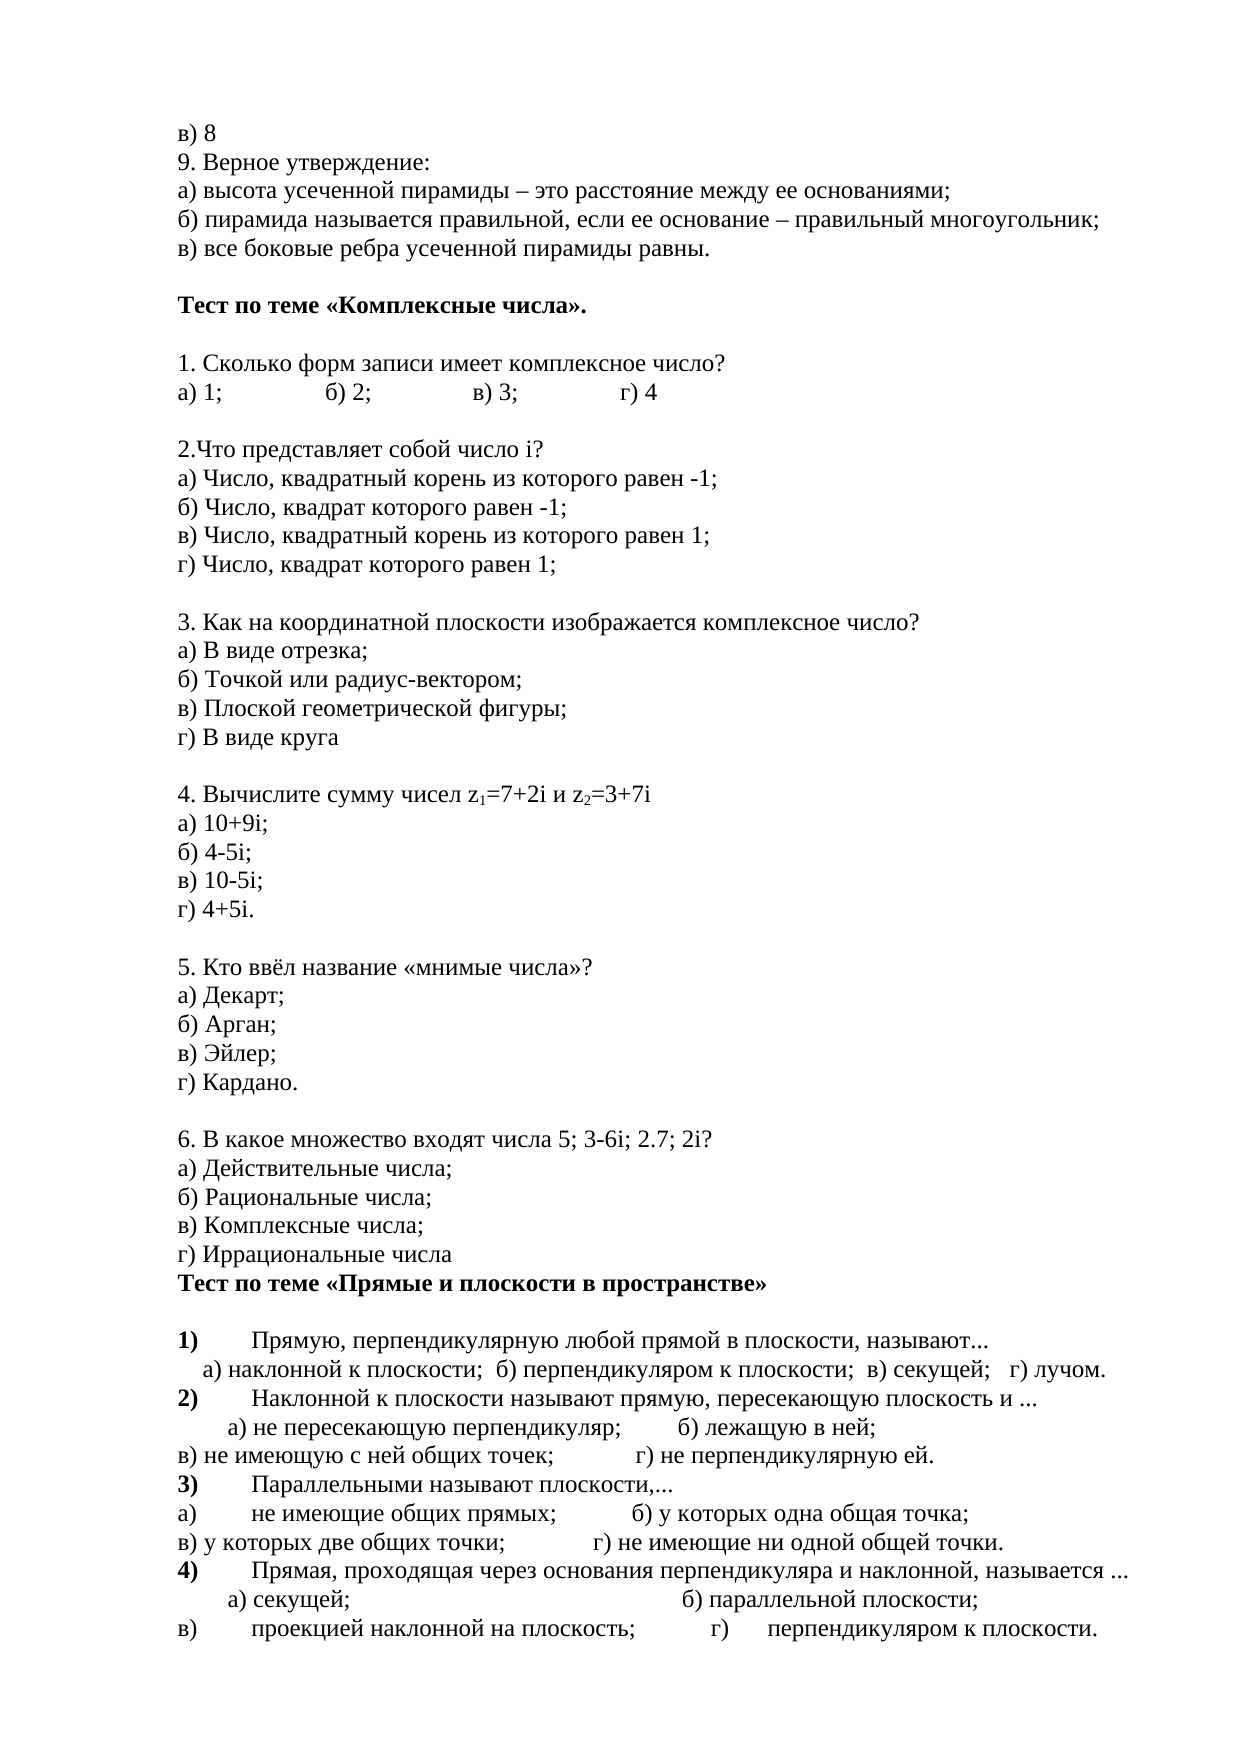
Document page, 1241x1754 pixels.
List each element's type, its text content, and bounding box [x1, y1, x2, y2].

text в) Эйлер; [177, 1038, 1152, 1067]
text б) Точкой или радиус-вектором; [177, 664, 1152, 693]
text в) Комплексные числа; [177, 1211, 1152, 1239]
text 5. Кто ввёл название «мнимые числа»? [177, 952, 1152, 981]
text 1) Прямую, перпендикулярную любой прямой в плоскости, называют... [177, 1326, 1152, 1354]
text а) наклонной к плоскости; б) перпендикуляром к плоскости; в) секущей; г) лучом. [177, 1354, 1152, 1383]
text б) 4-5i; [177, 837, 1152, 866]
text 2.Что представляет собой число i? [177, 434, 1152, 463]
text г) Иррациональные числа [177, 1239, 1152, 1268]
text б) Рациональные числа; [177, 1182, 1152, 1211]
text а) высота усеченной пирамиды – это расстояние между ее основаниями; [177, 176, 1152, 204]
text а) Действительные числа; [177, 1153, 1152, 1182]
text а) В виде отрезка; [177, 636, 1152, 664]
text 4) Прямая, проходящая через основания перпендикуляра и наклонной, называется ... а) секущей; б) параллельной плоскости; [177, 1556, 1152, 1613]
text 3) Параллельными называют плоскости,... [177, 1469, 1152, 1498]
text г) Кардано. [177, 1067, 1152, 1096]
text а) 10+9i; [177, 808, 1152, 837]
text в) проекцией наклонной на плоскость; г) перпендикуляром к плоскости. [177, 1613, 1152, 1642]
text а) Декарт; [177, 981, 1152, 1009]
text 1. Сколько форм записи имеет комплексное число? [177, 348, 1152, 377]
text Тест по теме «Комплексные числа». [177, 291, 1152, 319]
text а) не имеющие общих прямых; б) у которых одна общая точка; [177, 1498, 1152, 1527]
text в) 10-5i; [177, 866, 1152, 894]
text 6. В какое множество входят числа 5; 3-6i; 2.7; 2i? [177, 1124, 1152, 1153]
text а) 1; б) 2; в) 3; г) 4 [177, 377, 1152, 406]
text 4. Вычислите сумму чисел z1=7+2i и z2=3+7i [177, 779, 1152, 808]
text 3. Как на координатной плоскости изображается комплексное число? [177, 607, 1152, 636]
text б) Арган; [177, 1009, 1152, 1038]
text Тест по теме «Прямые и плоскости в пространстве» [177, 1268, 1152, 1297]
text 9. Верное утверждение: [177, 147, 1152, 176]
text б) пирамида называется правильной, если ее основание – правильный многоугольник; [177, 204, 1152, 233]
text б) Число, квадрат которого равен -1; [177, 492, 1152, 521]
text г) В виде круга [177, 722, 1152, 751]
text в) у которых две общих точки; г) не имеющие ни одной общей точки. [177, 1527, 1152, 1556]
text в) не имеющую с ней общих точек; г) не перпендикулярную ей. [177, 1441, 1152, 1469]
text г) Число, квадрат которого равен 1; [177, 549, 1152, 578]
text в) Число, квадратный корень из которого равен 1; [177, 521, 1152, 549]
text в) 8 [177, 118, 1152, 147]
text г) 4+5i. [177, 894, 1152, 923]
text в) Плоской геометрической фигуры; [177, 693, 1152, 722]
text 2) Наклонной к плоскости называют прямую, пересекающую плоскость и ... а) не пересекающую перпендикуляр; б) лежащую в ней; [177, 1383, 1152, 1441]
text а) Число, квадратный корень из которого равен -1; [177, 463, 1152, 492]
text в) все боковые ребра усеченной пирамиды равны. [177, 233, 1152, 262]
